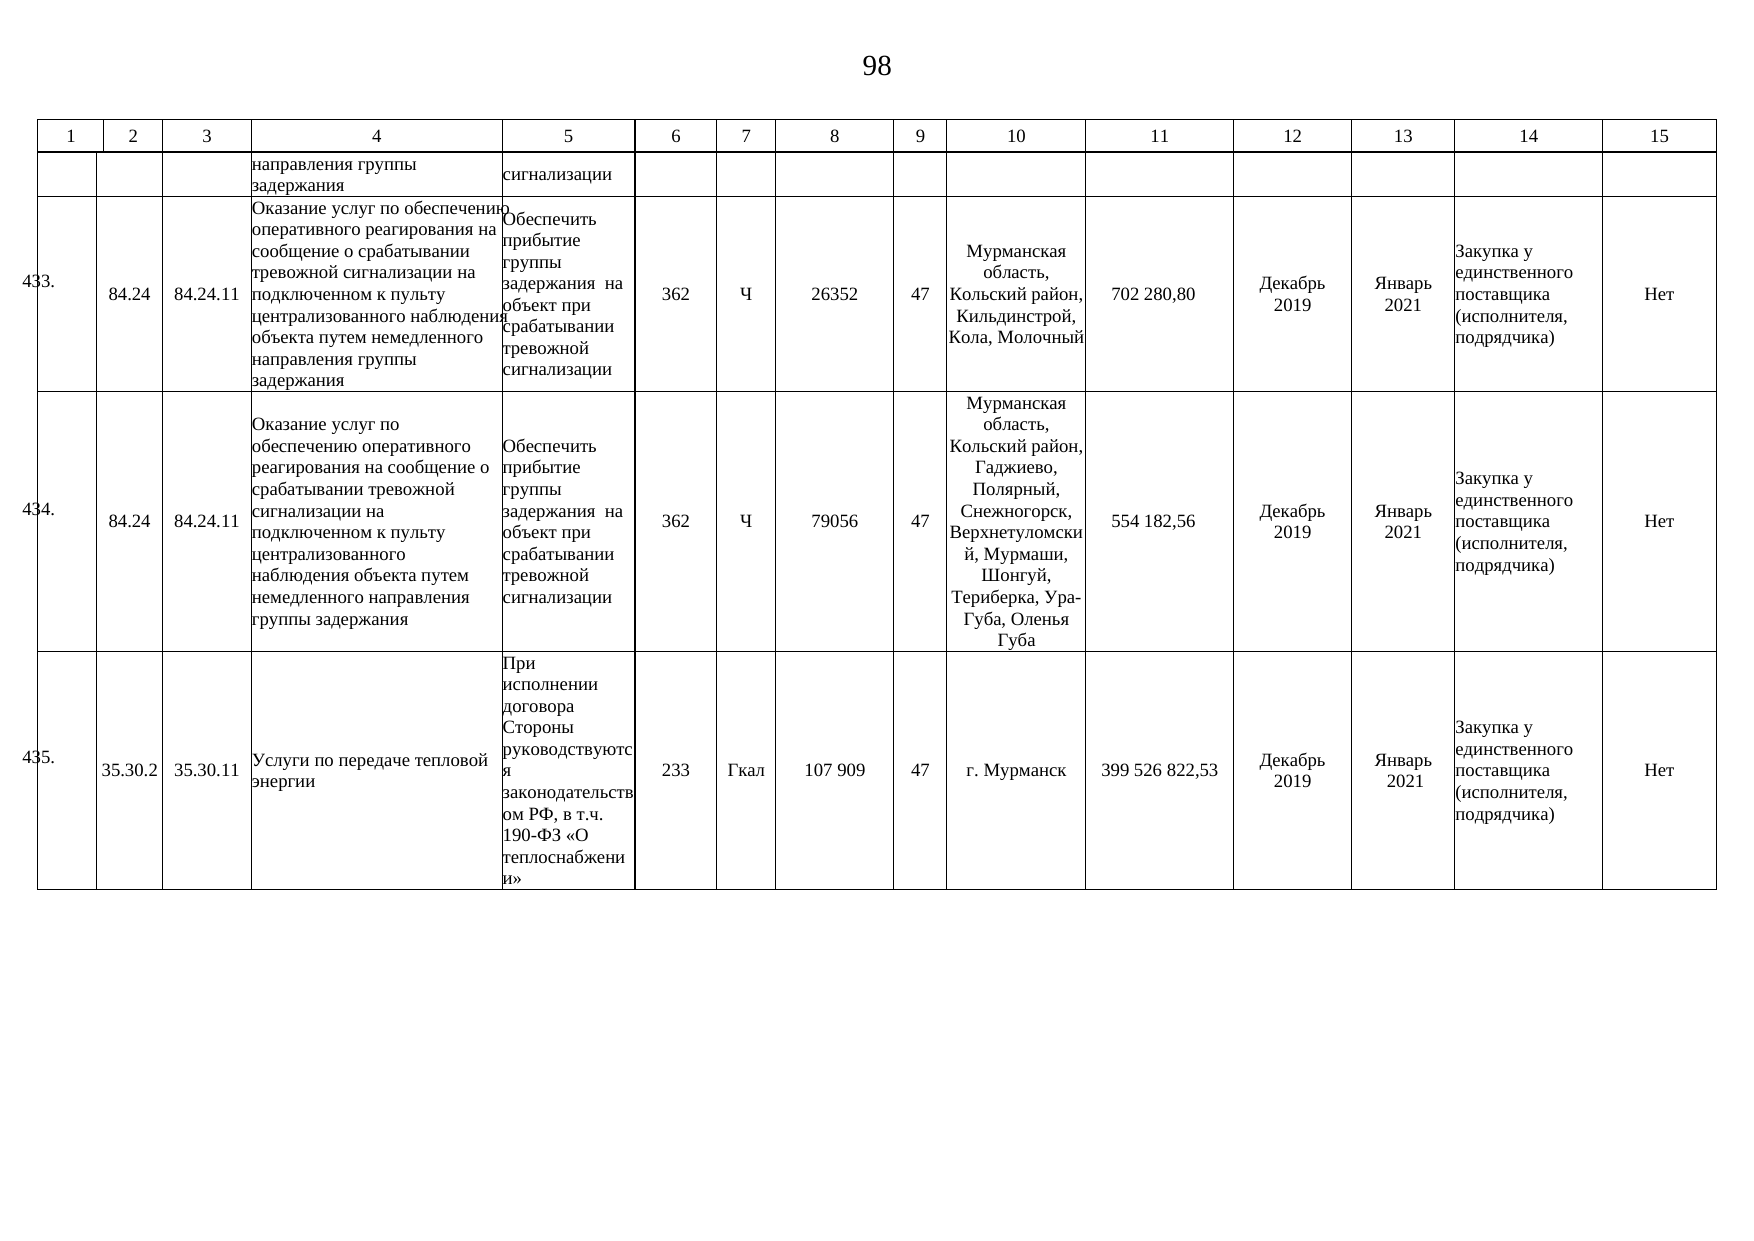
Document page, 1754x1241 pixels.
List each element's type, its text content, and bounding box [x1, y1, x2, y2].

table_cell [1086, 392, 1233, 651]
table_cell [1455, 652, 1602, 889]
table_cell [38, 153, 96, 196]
table_header 13 [1352, 120, 1454, 151]
table_header 12 [1234, 120, 1351, 151]
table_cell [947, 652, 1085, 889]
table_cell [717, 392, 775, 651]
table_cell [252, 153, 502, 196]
table_header 10 [947, 120, 1085, 151]
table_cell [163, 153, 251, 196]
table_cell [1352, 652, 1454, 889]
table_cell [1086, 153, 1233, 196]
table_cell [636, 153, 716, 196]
table_header 6 [636, 120, 716, 151]
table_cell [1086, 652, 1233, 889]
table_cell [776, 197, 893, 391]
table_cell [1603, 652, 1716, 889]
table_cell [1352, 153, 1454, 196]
table_header 11 [1086, 120, 1233, 151]
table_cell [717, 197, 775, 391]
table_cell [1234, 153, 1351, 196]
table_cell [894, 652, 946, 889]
table_header 4 [252, 120, 502, 151]
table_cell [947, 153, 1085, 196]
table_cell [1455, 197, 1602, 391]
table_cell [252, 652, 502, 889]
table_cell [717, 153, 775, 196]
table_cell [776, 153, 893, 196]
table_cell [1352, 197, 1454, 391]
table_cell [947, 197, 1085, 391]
table_header 15 [1603, 120, 1716, 151]
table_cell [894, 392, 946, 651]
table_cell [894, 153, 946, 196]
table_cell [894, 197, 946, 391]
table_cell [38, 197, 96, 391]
table_header 2 [104, 120, 162, 151]
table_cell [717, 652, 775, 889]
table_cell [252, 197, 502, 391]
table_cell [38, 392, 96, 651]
table_header 8 [776, 120, 893, 151]
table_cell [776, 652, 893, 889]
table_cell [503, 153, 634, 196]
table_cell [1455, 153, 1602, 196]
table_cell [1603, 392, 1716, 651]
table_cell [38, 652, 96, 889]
table_header 9 [894, 120, 946, 151]
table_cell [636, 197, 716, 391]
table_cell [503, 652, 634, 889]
table_header 1 [38, 120, 103, 151]
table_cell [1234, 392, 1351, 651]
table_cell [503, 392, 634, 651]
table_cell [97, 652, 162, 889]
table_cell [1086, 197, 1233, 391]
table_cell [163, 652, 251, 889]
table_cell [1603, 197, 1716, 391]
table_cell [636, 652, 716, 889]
table_header 5 [503, 120, 634, 151]
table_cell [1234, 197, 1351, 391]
table_header 3 [163, 120, 251, 151]
table_header 7 [717, 120, 775, 151]
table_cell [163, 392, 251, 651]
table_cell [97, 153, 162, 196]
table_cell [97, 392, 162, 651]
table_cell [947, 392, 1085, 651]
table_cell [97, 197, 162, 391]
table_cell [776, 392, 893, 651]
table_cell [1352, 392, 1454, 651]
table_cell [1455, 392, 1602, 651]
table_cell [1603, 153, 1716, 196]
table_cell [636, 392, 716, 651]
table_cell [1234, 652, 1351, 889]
table_header 14 [1455, 120, 1602, 151]
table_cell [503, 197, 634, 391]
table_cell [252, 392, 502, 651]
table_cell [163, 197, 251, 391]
